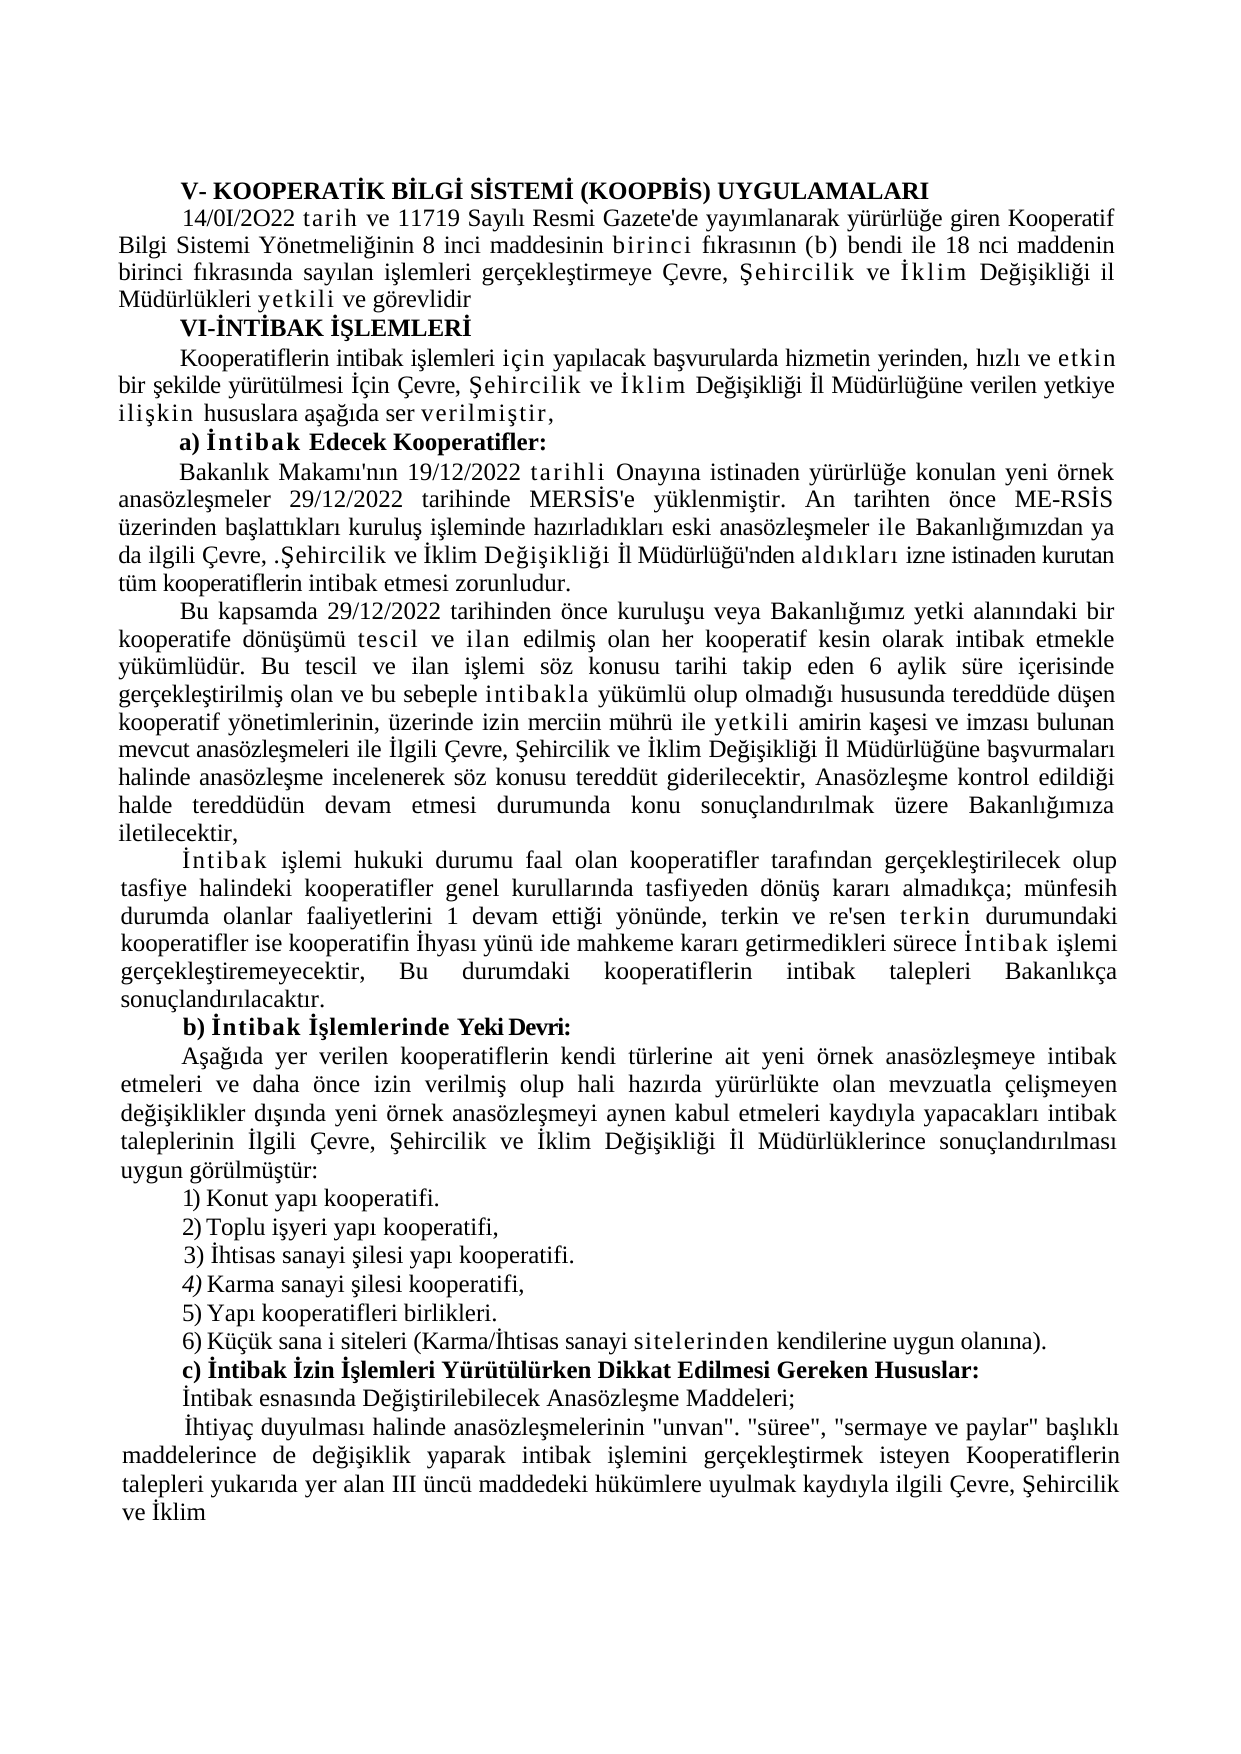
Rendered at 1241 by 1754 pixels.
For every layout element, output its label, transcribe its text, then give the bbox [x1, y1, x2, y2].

text İntibak işlemi hukuki durumu faal olan kooperatifler tarafından gerçekleştirilecek olup tasfiye halindeki kooperatifler genel kurullarında tasfiyeden dönüş kararı almadıkça; münfesih durumda olanlar faaliyetlerini 1 devam ettiği yönünde, terkin ve re'sen terkin durumundaki kooperatifler ise kooperatifin İhyası yünü ide mahkeme kararı getirmedikleri sürece İntibak işlemi gerçekleştiremeyecektir, Bu durumdaki kooperatiflerin intibak talepleri Bakanlıkça sonuçlandırılacaktır. [120, 847, 1118, 1013]
list Toplu işyeri yapı kooperatifi, [182, 1213, 1122, 1241]
text 14/0I/2O22 tarih ve 11719 Sayılı Resmi Gazete'de yayımlanarak yürürlüğe giren Kooperatif Bilgi Sistemi Yönetmeliğinin 8 inci maddesinin birinci fıkrasının (b) bendi ile 18 nci maddenin birinci fıkrasında sayılan işlemleri gerçekleştirmeye Çevre, Şehircilik ve İklim Değişikliği il Müdürlükleri yetkili ve görevlidir [118, 205, 1114, 313]
text 3) İhtisas sanayi şilesi yapı kooperatifi. [183, 1241, 1122, 1270]
text Aşağıda yer verilen kooperatiflerin kendi türlerine ait yeni örnek anasözleşmeye intibak etmeleri ve daha önce izin verilmiş olup hali hazırda yürürlükte olan mevzuatla çelişmeyen değişiklikler dışında yeni örnek anasözleşmeyi aynen kabul etmeleri kaydıyla yapacakları intibak taleplerinin İlgili Çevre, Şehircilik ve İklim Değişikliği İl Müdürlüklerince sonuçlandırılması uygun görülmüştür: [120, 1041, 1118, 1184]
text a) İntibak Edecek Kooperatifler: [179, 428, 1122, 456]
list Karma sanayi şilesi kooperatifi, [182, 1270, 1122, 1298]
text Bakanlık Makamı'nın 19/12/2022 tarihli Onayına istinaden yürürlüğe konulan yeni örnek anasözleşmeler 29/12/2022 tarihinde MERSİS'e yüklenmiştir. An tarihten önce ME-RSİS üzerinden başlattıkları kuruluş işleminde hazırladıkları eski anasözleşmeler ile Bakanlığımızdan ya da ilgili Çevre, .Şehircilik ve İklim Değişikliği İl Müdürlüğü'nden aldıkları izne istinaden kurutan tüm kooperatiflerin intibak etmesi zorunludur. [118, 458, 1114, 597]
text Kooperatiflerin intibak işlemleri için yapılacak başvurularda hizmetin yerinden, hızlı ve etkin bir şekilde yürütülmesi İçin Çevre, Şehircilik ve İklim Değişikliği İl Müdürlüğüne verilen yetkiye ilişkin hususlara aşağıda ser verilmiştir, [118, 344, 1115, 427]
text V- KOOPERATİK BİLGİ SİSTEMİ (KOOPBİS) UYGULAMALARI [180, 176, 1122, 205]
list Yapı kooperatifleri birlikleri. [182, 1298, 1122, 1327]
text VI-İNTİBAK İŞLEMLERİ [179, 313, 1122, 342]
text c) İntibak İzin İşlemleri Yürütülürken Dikkat Edilmesi Gereken Hususlar: [182, 1355, 1146, 1384]
text Bu kapsamda 29/12/2022 tarihinden önce kuruluşu veya Bakanlığımız yetki alanındaki bir kooperatife dönüşümü tescil ve ilan edilmiş olan her kooperatif kesin olarak intibak etmekle yükümlüdür. Bu tescil ve ilan işlemi söz konusu tarihi takip eden 6 aylik süre içerisinde gerçekleştirilmiş olan ve bu sebeple intibakla yükümlü olup olmadığı hususunda tereddüde düşen kooperatif yönetimlerinin, üzerinde izin merciin mührü ile yetkili amirin kaşesi ve imzası bulunan mevcut anasözleşmeleri ile İlgili Çevre, Şehircilik ve İklim Değişikliği İl Müdürlüğüne başvurmaları halinde anasözleşme incelenerek söz konusu tereddüt giderilecektir, Anasözleşme kontrol edildiği halde tereddüdün devam etmesi durumunda konu sonuçlandırılmak üzere Bakanlığımıza iletilecektir, [118, 597, 1115, 847]
text İntibak esnasında Değiştirilebilecek Anasözleşme Maddeleri; [182, 1384, 1146, 1412]
list Konut yapı kooperatifi. [182, 1184, 1122, 1213]
text b) İntibak İşlemlerinde Yeki Devri: [183, 1013, 1122, 1041]
list Küçük sana i siteleri (Karma/İhtisas sanayi sitelerinden kendilerine uygun olanına). [182, 1327, 1146, 1355]
text İhtiyaç duyulması halinde anasözleşmelerinin "unvan". "süree", "sermaye ve paylar" başlıklı maddelerince de değişiklik yaparak intibak işlemini gerçekleştirmek isteyen Kooperatiflerin talepleri yukarıda yer alan III üncü maddedeki hükümlere uyulmak kaydıyla ilgili Çevre, Şehircilik ve İklim [122, 1412, 1121, 1527]
